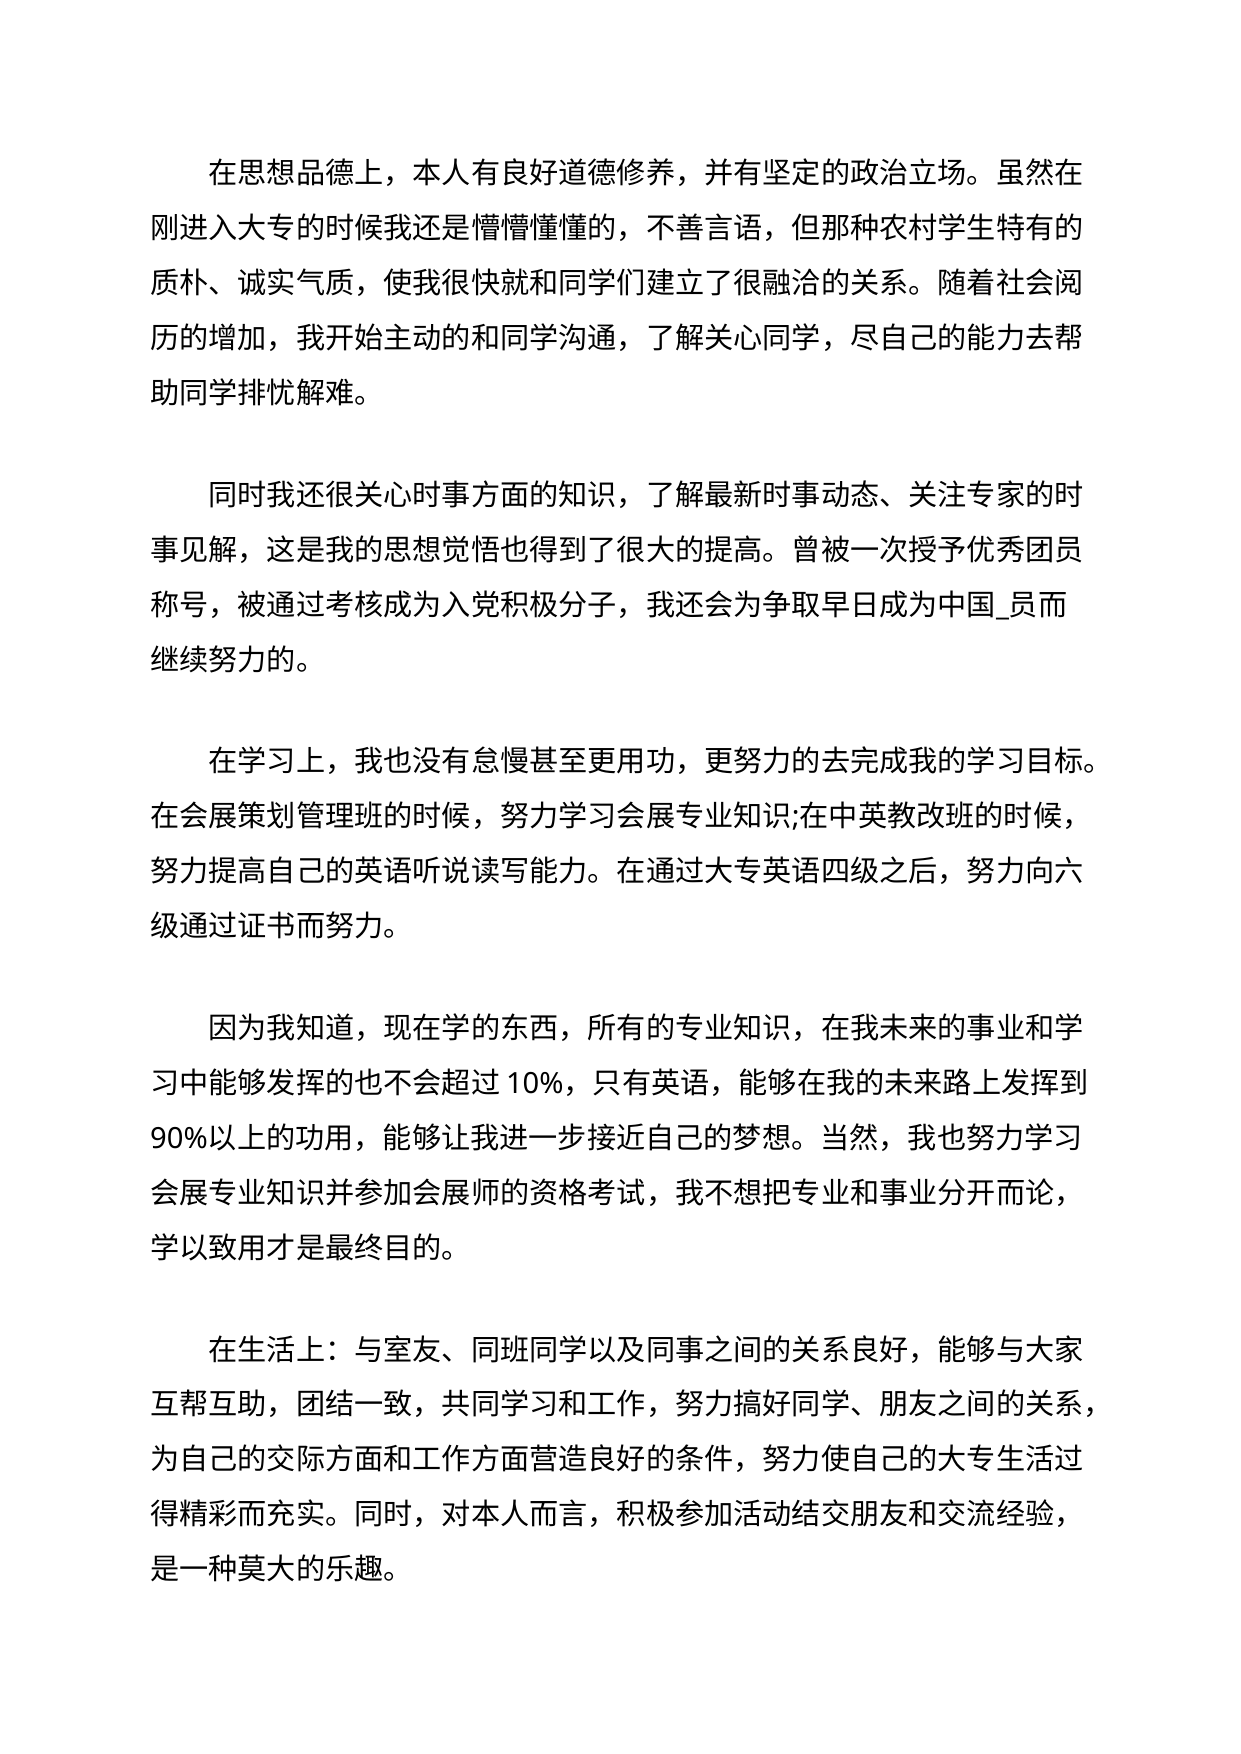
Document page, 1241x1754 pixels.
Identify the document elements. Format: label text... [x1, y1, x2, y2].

text 因为我知道，现在学的东西，所有的专业知识，在我未来的事业和学习中能够发挥的也不会超过10%，只有英语，能够在我的未来路上发挥到90%以上的功用，能够让我进一步接近自己的梦想。当然，我也努力学习会展专业知识并参加会展师的资格考试，我不想把专业和事业分开而论，学以致用才是最终目的。 [150, 1004, 1090, 1267]
text 同时我还很关心时事方面的知识，了解最新时事动态、关注专家的时事见解，这是我的思想觉悟也得到了很大的提高。曾被一次授予优秀团员称号，被通过考核成为入党积极分子，我还会为争取早日成为中国_员而继续努力的。 [150, 471, 1090, 678]
text 在思想品德上，本人有良好道德修养，并有坚定的政治立场。虽然在刚进入大专的时候我还是懵懵懂懂的，不善言语，但那种农村学生特有的质朴、诚实气质，使我很快就和同学们建立了很融洽的关系。随着社会阅历的增加，我开始主动的和同学沟通，了解关心同学，尽自己的能力去帮助同学排忧解难。 [150, 150, 1090, 412]
text 在生活上：与室友、同班同学以及同事之间的关系良好，能够与大家互帮互助，团结一致，共同学习和工作，努力搞好同学、朋友之间的关系，为自己的交际方面和工作方面营造良好的条件，努力使自己的大专生活过得精彩而充实。同时，对本人而言，积极参加活动结交朋友和交流经验，是一种莫大的乐趣。 [150, 1326, 1090, 1588]
text 在学习上，我也没有怠慢甚至更用功，更努力的去完成我的学习目标。在会展策划管理班的时候，努力学习会展专业知识;在中英教改班的时候，努力提高自己的英语听说读写能力。在通过大专英语四级之后，努力向六级通过证书而努力。 [150, 738, 1090, 945]
